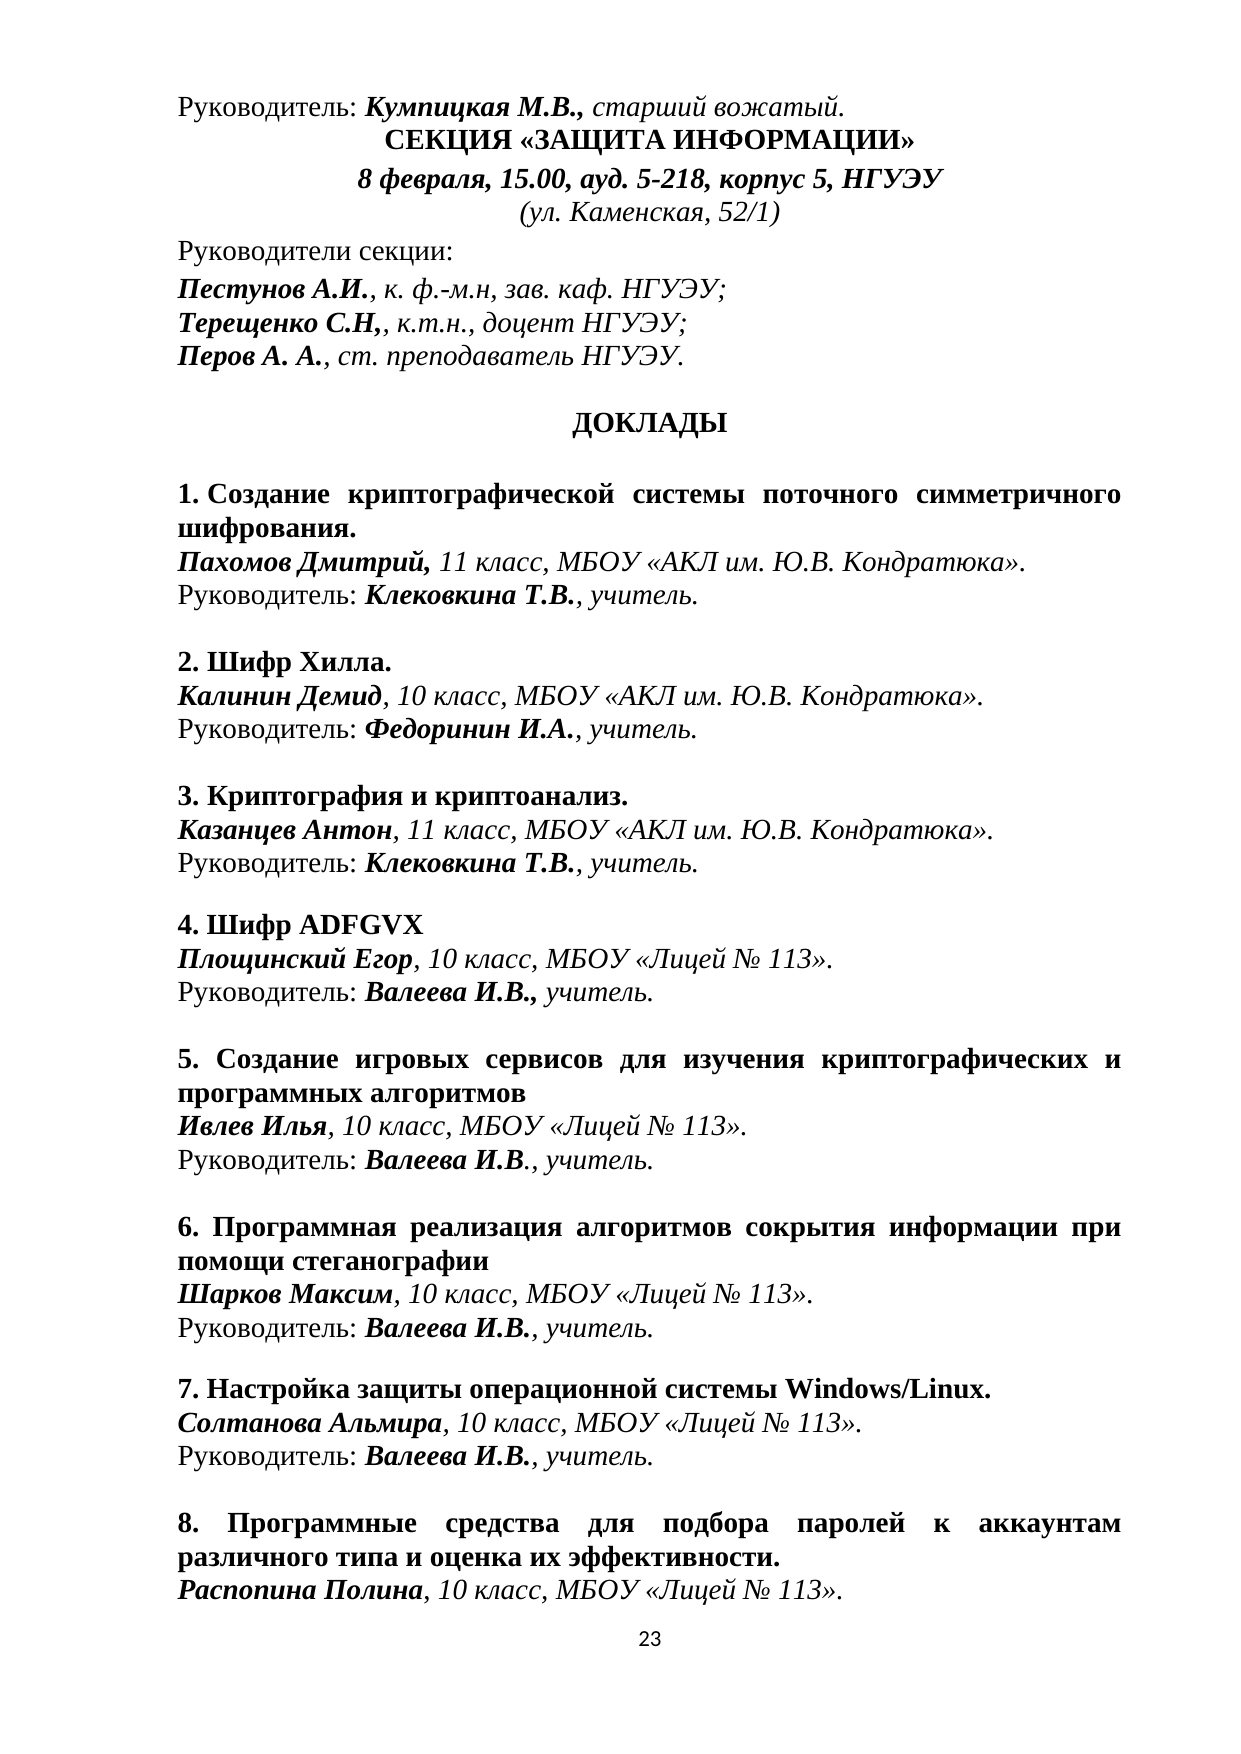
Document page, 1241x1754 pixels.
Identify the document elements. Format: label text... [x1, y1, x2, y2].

text Руководитель: Валеева И.В., учитель. [177, 1142, 1122, 1176]
text Руководитель: Валеева И.В., учитель. [177, 1438, 1122, 1472]
list Криптография и криптоанализ. [177, 778, 1122, 812]
text Пахомов Дмитрий, 11 класс, МБОУ «АКЛ им. Ю.В. Кондратюка». [177, 544, 1122, 577]
text 7. Настройка защиты операционной системы Windows/Linux. [177, 1371, 1122, 1405]
text Руководители секции: [177, 233, 1122, 266]
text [177, 89, 1122, 122]
text Казанцев Антон, 11 класс, МБОУ «АКЛ им. Ю.В. Кондратюка». [177, 812, 1122, 846]
text Терещенко С.Н,, к.т.н., доцент НГУЭУ; [177, 305, 1122, 338]
text Пестунов А.И., к. ф.-м.н, зав. каф. НГУЭУ; [177, 271, 1122, 305]
text Распопина Полина, 10 класс, МБОУ «Лицей № 113». [177, 1572, 1122, 1606]
text Руководитель: Валеева И.В., учитель. [177, 1310, 1122, 1343]
text Руководитель: Клековкина Т.В., учитель. [177, 577, 1122, 611]
text 6. Программная реализация алгоритмов сокрытия информации при помощи стеганографии [177, 1209, 1122, 1276]
text 5. Создание игровых сервисов для изучения криптографических и программных алгоритмов [177, 1041, 1122, 1108]
text Руководитель: Валеева И.В., учитель. [177, 974, 1122, 1008]
text Ивлев Илья, 10 класс, МБОУ «Лицей № 113». [177, 1108, 1122, 1142]
text Шарков Максим, 10 класс, МБОУ «Лицей № 113». [177, 1276, 1122, 1310]
list Создание криптографической системы поточного симметричного шифрования. [177, 477, 1122, 544]
list Шифр Хилла. [177, 644, 1122, 678]
text (ул. Каменская, 52/1) [177, 194, 1122, 228]
text 8. Программные средства для подбора паролей к аккаунтам различного типа и оценка их эффективности. [177, 1505, 1122, 1572]
text 4. Шифр ADFGVX [177, 907, 1122, 941]
text Площинский Егор, 10 класс, МБОУ «Лицей № 113». [177, 941, 1122, 974]
text Руководитель: Федоринин И.А., учитель. [177, 711, 1122, 745]
text ДОКЛАДЫ [177, 406, 1122, 439]
text Калинин Демид, 10 класс, МБОУ «АКЛ им. Ю.В. Кондратюка». [177, 678, 1122, 711]
text Перов А. А., ст. преподаватель НГУЭУ. [177, 338, 1122, 372]
text Руководитель: Клековкина Т.В., учитель. [177, 846, 1122, 879]
text СЕКЦИЯ «ЗАЩИТА ИНФОРМАЦИИ» [177, 122, 1122, 156]
text Солтанова Альмира, 10 класс, МБОУ «Лицей № 113». [177, 1405, 1122, 1438]
text 8 февраля, 15.00, ауд. 5-218, корпус 5, НГУЭУ [177, 161, 1122, 194]
